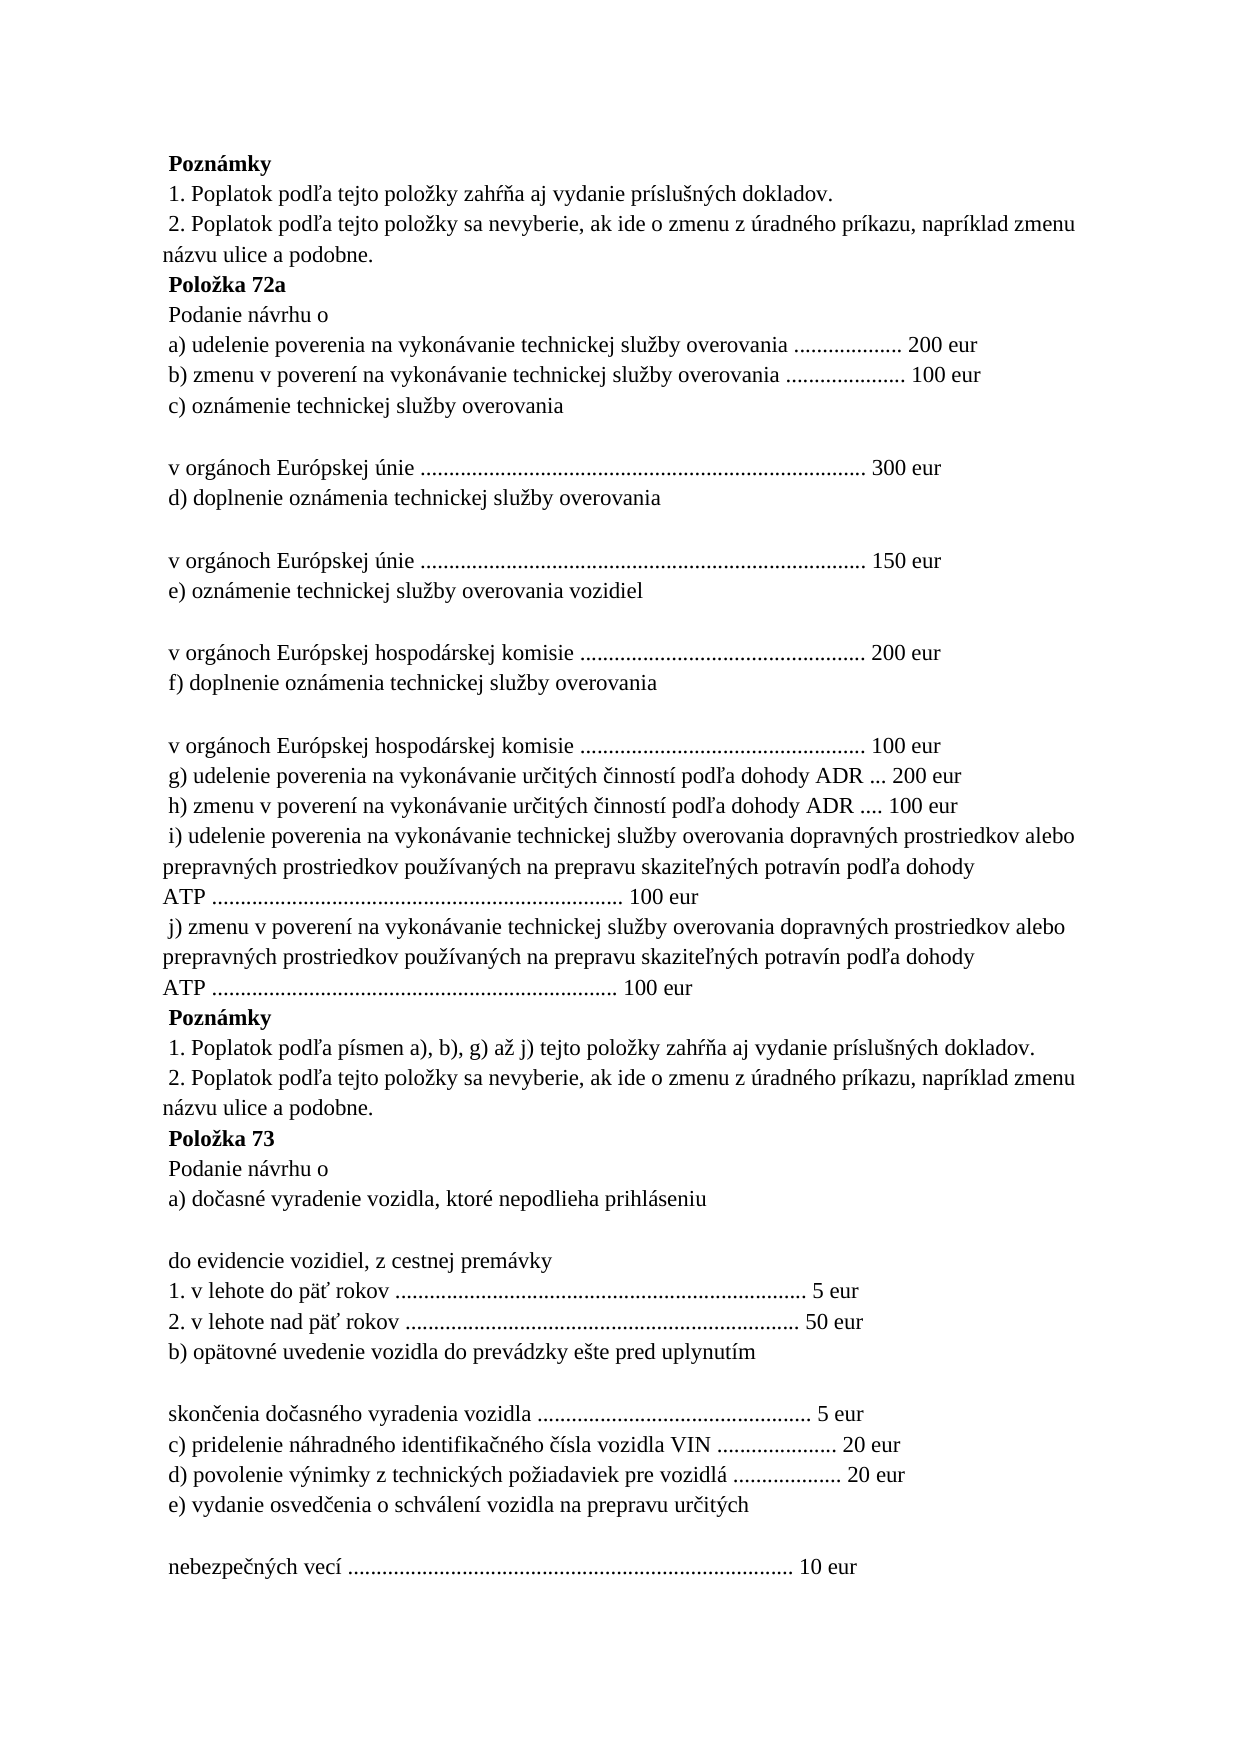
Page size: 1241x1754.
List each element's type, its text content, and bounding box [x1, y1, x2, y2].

text Poznámky [162, 150, 1090, 176]
text h) zmenu v poverení na vykonávanie určitých činností podľa dohody ADR .... 100 eur [162, 792, 1090, 819]
text do evidencie vozidiel, z cestnej premávky [162, 1247, 1090, 1274]
text v orgánoch Európskej hospodárskej komisie .................................................. 200 eur [162, 639, 1090, 666]
text 2. v lehote nad päť rokov ..................................................................... 50 eur [162, 1308, 1090, 1334]
text Podanie návrhu o [162, 301, 1090, 327]
text a) dočasné vyradenie vozidla, ktoré nepodlieha prihláseniu [162, 1185, 1090, 1211]
text v orgánoch Európskej hospodárskej komisie .................................................. 100 eur [162, 732, 1090, 758]
text d) povolenie výnimky z technických požiadaviek pre vozidlá ................... 20 eur [162, 1461, 1090, 1487]
text j) zmenu v poverení na vykonávanie technickej služby overovania dopravných prostriedkov alebo prepravných prostriedkov používaných na prepravu skaziteľných potravín podľa dohody ATP ....................................................................... 100 eur [162, 913, 1090, 1000]
text nebezpečných vecí .............................................................................. 10 eur [162, 1553, 1090, 1580]
text i) udelenie poverenia na vykonávanie technickej služby overovania dopravných prostriedkov alebo prepravných prostriedkov používaných na prepravu skaziteľných potravín podľa dohody ATP ........................................................................ 100 eur [162, 822, 1090, 909]
text 1. Poplatok podľa tejto položky zahŕňa aj vydanie príslušných dokladov. [162, 180, 1090, 207]
text 1. v lehote do päť rokov ........................................................................ 5 eur [162, 1278, 1090, 1304]
text v orgánoch Európskej únie .............................................................................. 300 eur [162, 454, 1090, 480]
text 2. Poplatok podľa tejto položky sa nevyberie, ak ide o zmenu z úradného príkazu, napríklad zmenu názvu ulice a podobne. [162, 1064, 1090, 1121]
text f) doplnenie oznámenia technickej služby overovania [162, 669, 1090, 696]
text v orgánoch Európskej únie .............................................................................. 150 eur [162, 547, 1090, 573]
text a) udelenie poverenia na vykonávanie technickej služby overovania ................... 200 eur [162, 331, 1090, 358]
text 2. Poplatok podľa tejto položky sa nevyberie, ak ide o zmenu z úradného príkazu, napríklad zmenu názvu ulice a podobne. [162, 210, 1090, 267]
text 1. Poplatok podľa písmen a), b), g) až j) tejto položky zahŕňa aj vydanie príslušných dokladov. [162, 1034, 1090, 1060]
text b) zmenu v poverení na vykonávanie technickej služby overovania ..................... 100 eur [162, 361, 1090, 388]
text Položka 72a [162, 271, 1090, 297]
text d) doplnenie oznámenia technickej služby overovania [162, 484, 1090, 511]
text Podanie návrhu o [162, 1155, 1090, 1181]
text e) oznámenie technickej služby overovania vozidiel [162, 577, 1090, 603]
text g) udelenie poverenia na vykonávanie určitých činností podľa dohody ADR ... 200 eur [162, 762, 1090, 788]
text c) oznámenie technickej služby overovania [162, 392, 1090, 418]
text c) pridelenie náhradného identifikačného čísla vozidla VIN ..................... 20 eur [162, 1431, 1090, 1457]
text Poznámky [162, 1004, 1090, 1030]
text e) vydanie osvedčenia o schválení vozidla na prepravu určitých [162, 1491, 1090, 1517]
text b) opätovné uvedenie vozidla do prevádzky ešte pred uplynutím [162, 1338, 1090, 1364]
text Položka 73 [162, 1124, 1090, 1151]
text skončenia dočasného vyradenia vozidla ................................................ 5 eur [162, 1400, 1090, 1427]
